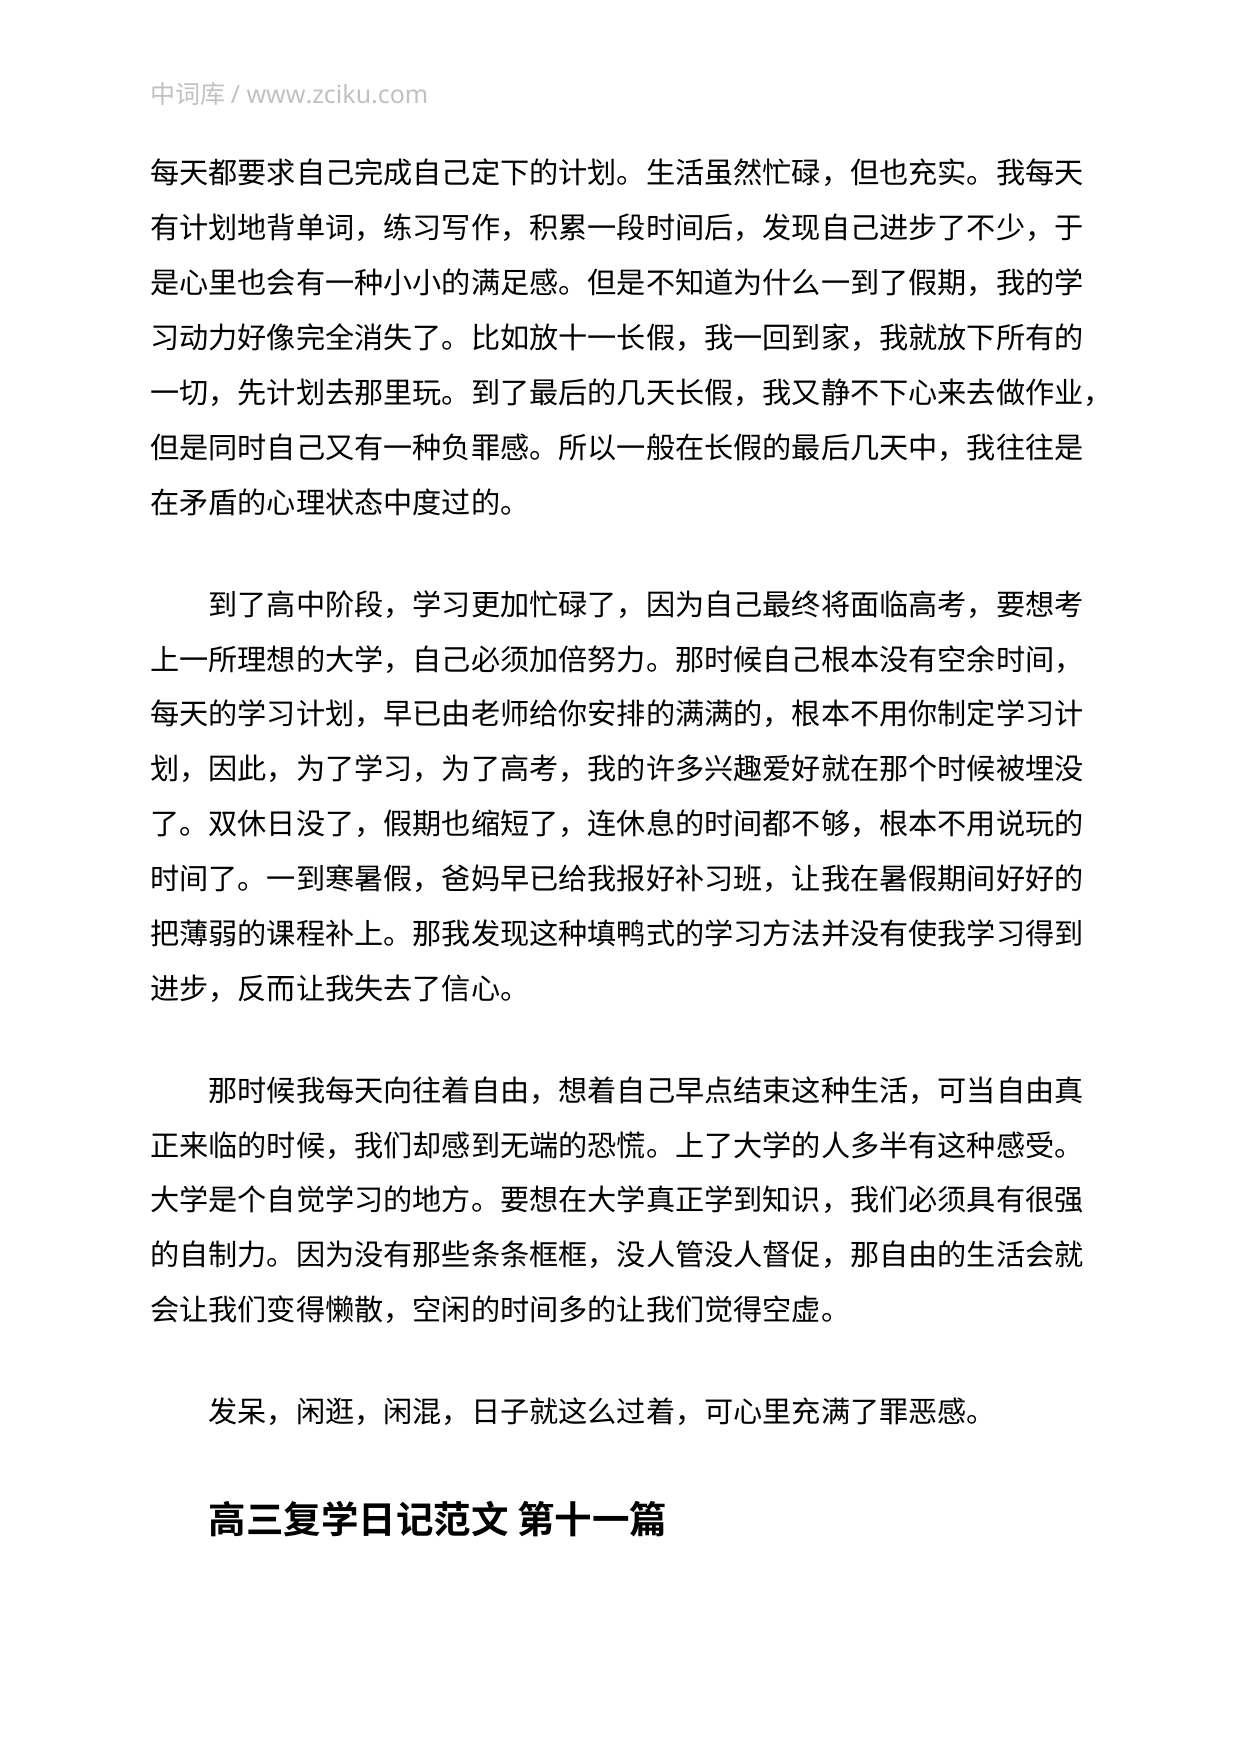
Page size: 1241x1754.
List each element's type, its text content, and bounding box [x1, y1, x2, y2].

text 那时候我每天向往着自由，想着自己早点结束这种生活，可当自由真正来临的时候，我们却感到无端的恐慌。上了大学的人多半有这种感受。大学是个自觉学习的地方。要想在大学真正学到知识，我们必须具有很强的自制力。因为没有那些条条框框，没人管没人督促，那自由的生活会就会让我们变得懒散，空闲的时间多的让我们觉得空虚。 [150, 1067, 1090, 1329]
text 发呆，闲逛，闲混，日子就这么过着，可心里充满了罪恶感。 [150, 1388, 1090, 1431]
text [150, 150, 1090, 522]
text 到了高中阶段，学习更加忙碌了，因为自己最终将面临高考，要想考上一所理想的大学，自己必须加倍努力。那时候自己根本没有空余时间，每天的学习计划，早已由老师给你安排的满满的，根本不用你制定学习计划，因此，为了学习，为了高考，我的许多兴趣爱好就在那个时候被埋没了。双休日没了，假期也缩短了，连休息的时间都不够，根本不用说玩的时间了。一到寒暑假，爸妈早已给我报好补习班，让我在暑假期间好好的把薄弱的课程补上。那我发现这种填鸭式的学习方法并没有使我学习得到进步，反而让我失去了信心。 [150, 581, 1090, 1008]
text 高三复学日记范文 第十一篇 [150, 1490, 1090, 1544]
